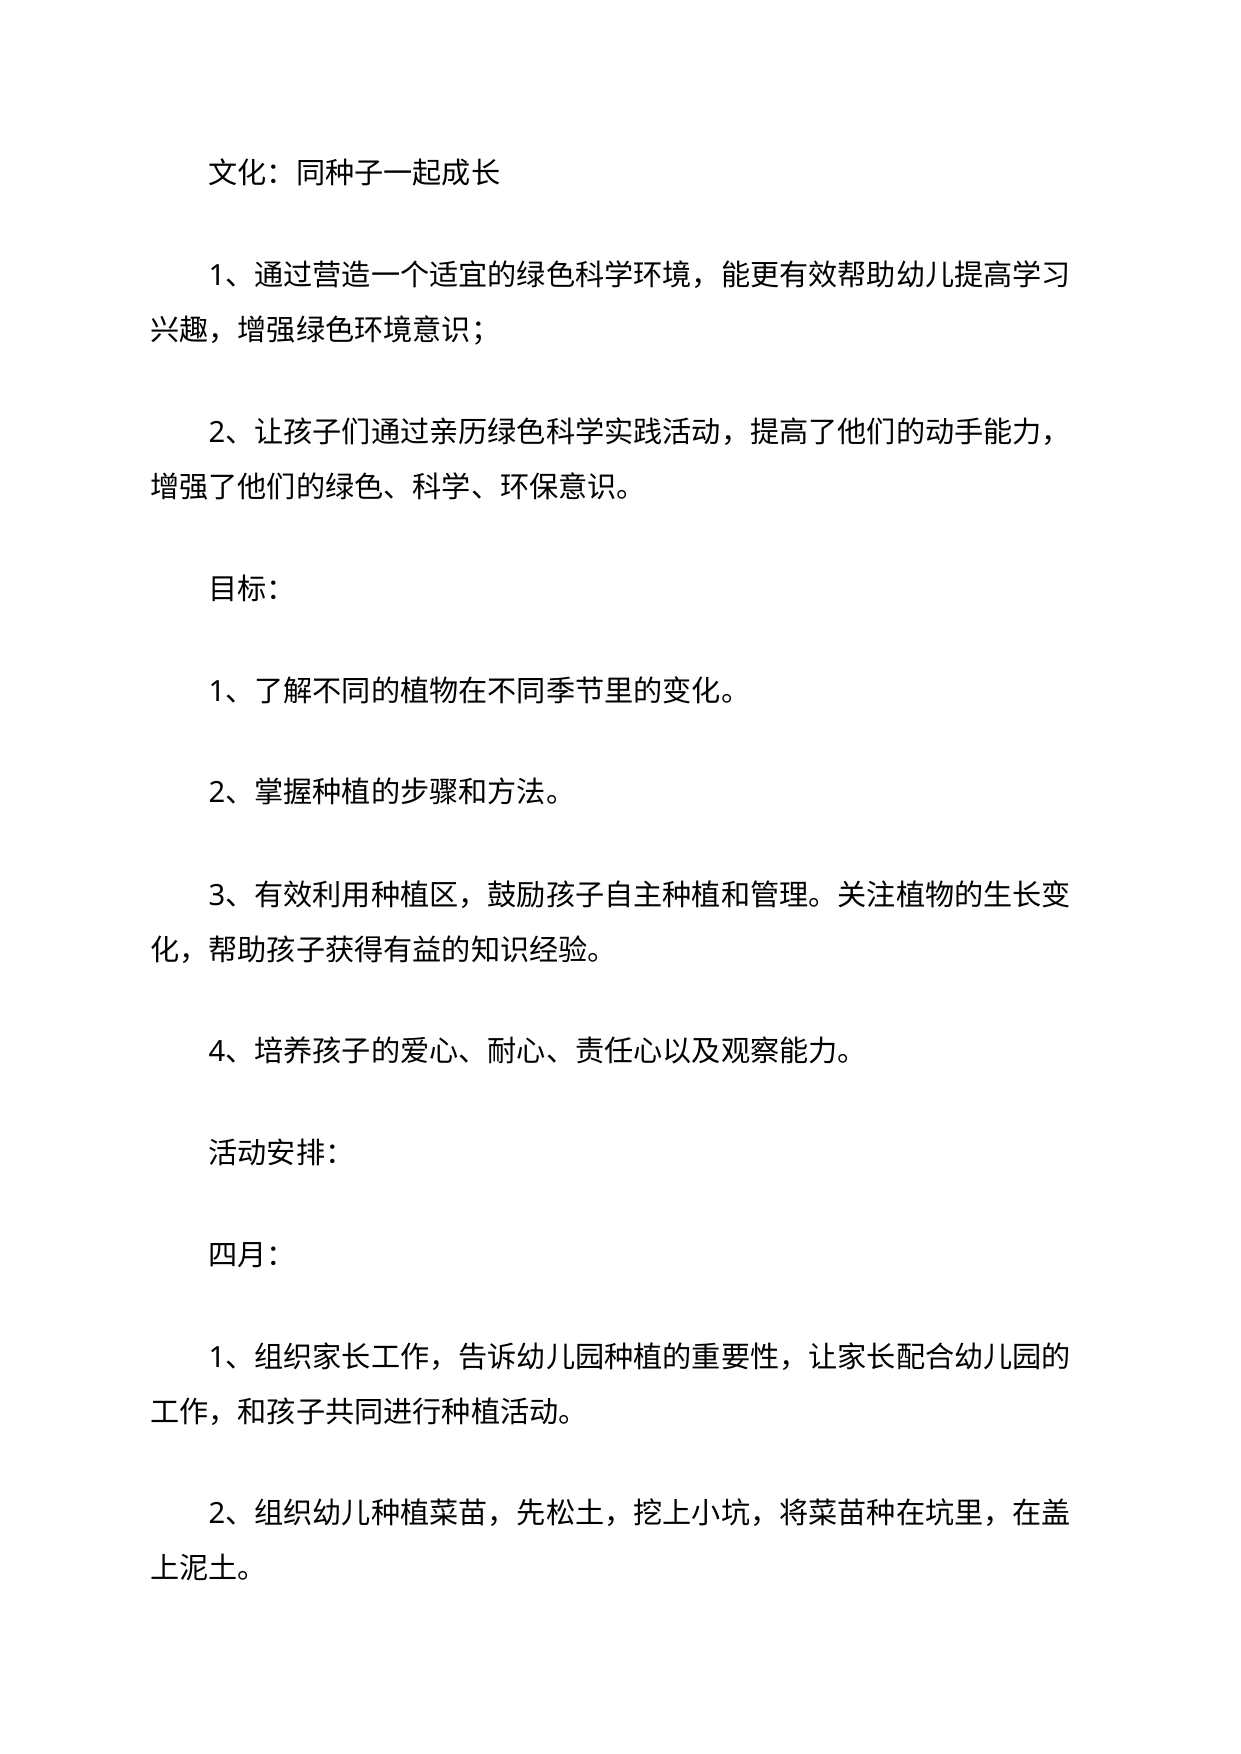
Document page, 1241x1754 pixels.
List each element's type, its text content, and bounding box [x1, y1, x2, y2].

text 2、掌握种植的步骤和方法。 [150, 769, 1090, 811]
text 四月： [150, 1232, 1090, 1274]
text 目标： [150, 565, 1090, 608]
text 1、通过营造一个适宜的绿色科学环境，能更有效帮助幼儿提高学习兴趣，增强绿色环境意识； [150, 252, 1090, 349]
text 1、组织家长工作，告诉幼儿园种植的重要性，让家长配合幼儿园的工作，和孩子共同进行种植活动。 [150, 1333, 1090, 1431]
text 1、了解不同的植物在不同季节里的变化。 [150, 667, 1090, 709]
text 3、有效利用种植区，鼓励孩子自主种植和管理。关注植物的生长变化，帮助孩子获得有益的知识经验。 [150, 871, 1090, 968]
text 4、培养孩子的爱心、耐心、责任心以及观察能力。 [150, 1028, 1090, 1070]
text 文化：同种子一起成长 [150, 150, 1090, 192]
text 活动安排： [150, 1130, 1090, 1172]
text 2、组织幼儿种植菜苗，先松土，挖上小坑，将菜苗种在坑里，在盖上泥土。 [150, 1490, 1090, 1587]
text 2、让孩子们通过亲历绿色科学实践活动，提高了他们的动手能力，增强了他们的绿色、科学、环保意识。 [150, 408, 1090, 506]
